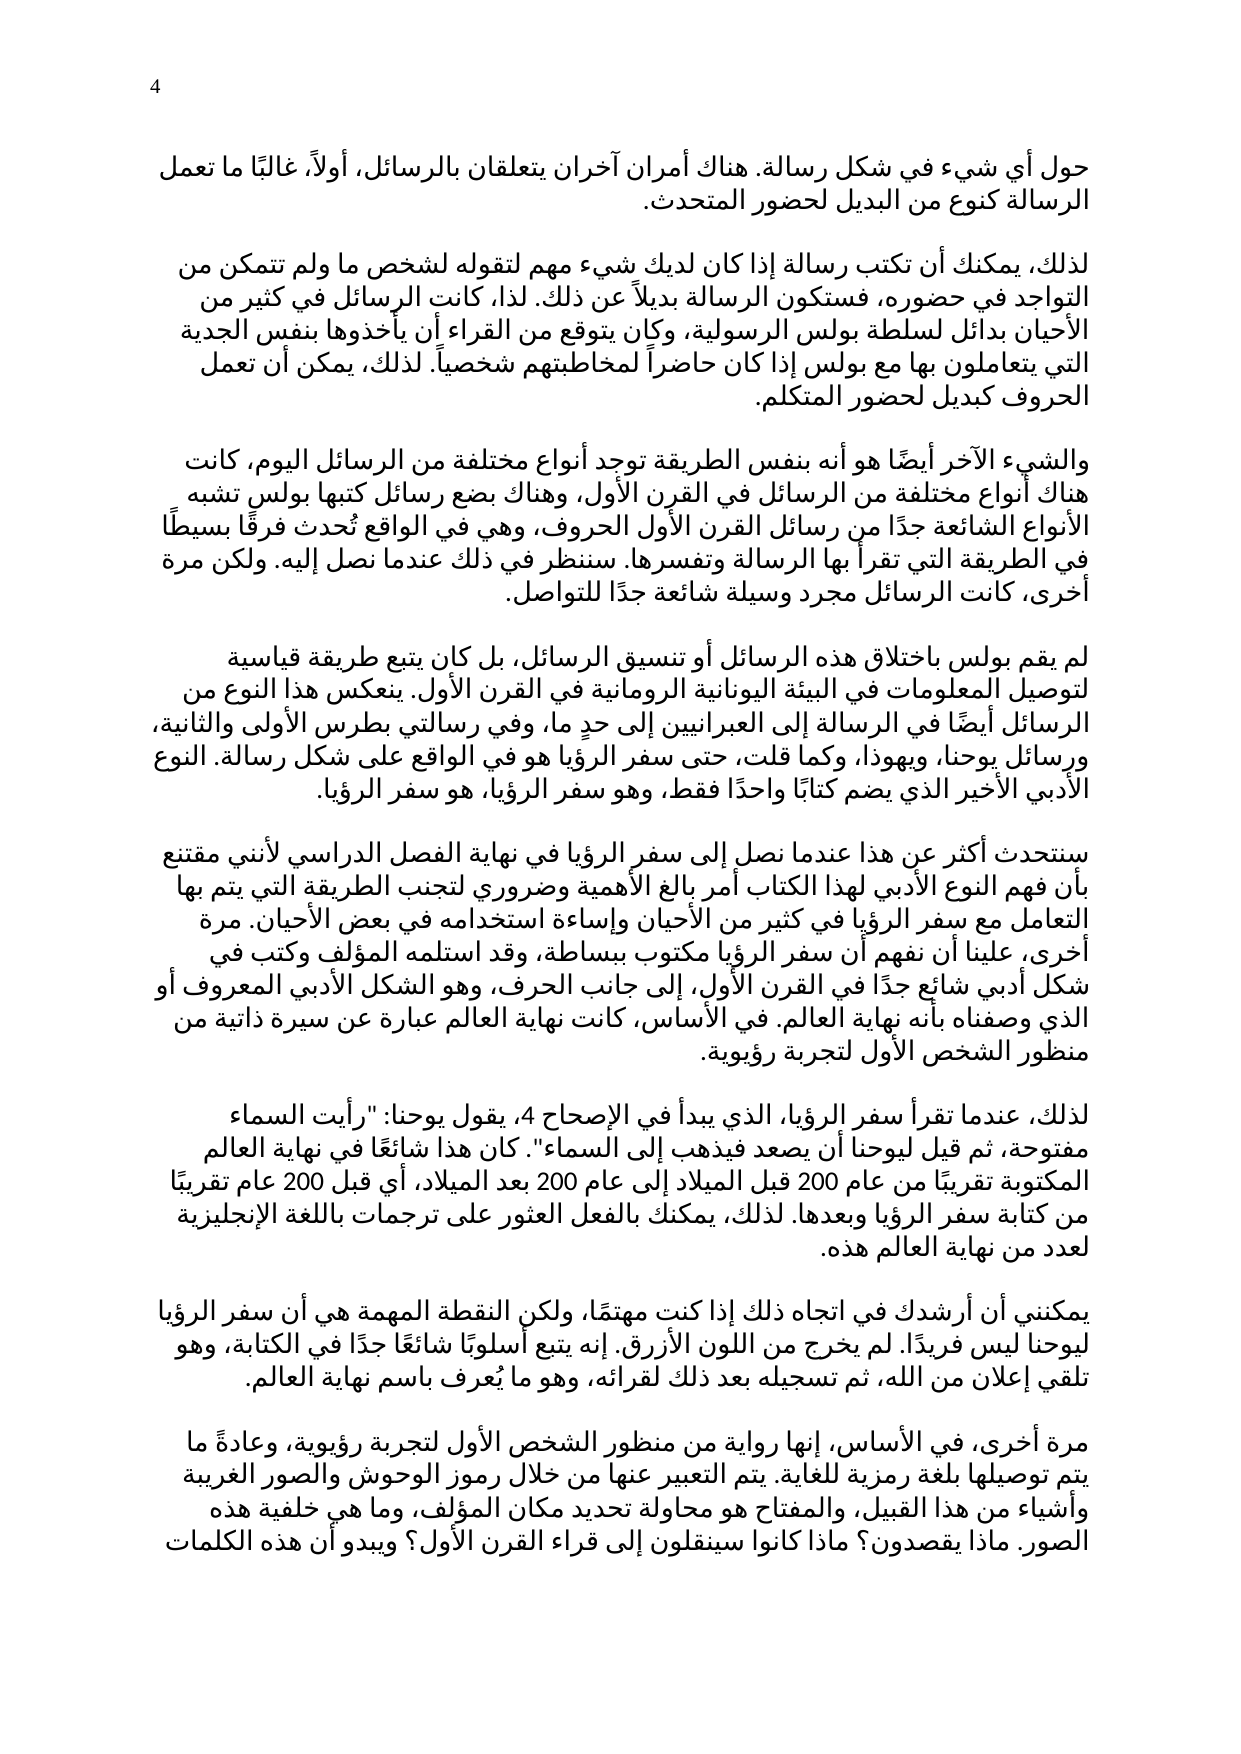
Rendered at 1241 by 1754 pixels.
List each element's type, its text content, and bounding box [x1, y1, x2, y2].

text لذلك، يمكنك أن تكتب رسالة إذا كان لديك شيء مهم لتقوله لشخص ما ولم تتمكن من التواجد في حضوره، فستكون الرسالة بديلاً عن ذلك. لذا، كانت الرسائل في كثير من الأحيان بدائل لسلطة بولس الرسولية، وكان يتوقع من القراء أن يأخذوها بنفس الجدية التي يتعاملون بها مع بولس إذا كان حاضراً لمخاطبتهم شخصياً. لذلك، يمكن أن تعمل الحروف كبديل لحضور المتكلم. [150, 247, 1090, 412]
text لذلك، عندما تقرأ سفر الرؤيا، الذي يبدأ في الإصحاح 4، يقول يوحنا: "رأيت السماء مفتوحة، ثم قيل ليوحنا أن يصعد فيذهب إلى السماء". كان هذا شائعًا في نهاية العالم المكتوبة تقريبًا من عام 200 قبل الميلاد إلى عام 200 بعد الميلاد، أي قبل 200 عام تقريبًا من كتابة سفر الرؤيا وبعدها. لذلك، يمكنك بالفعل العثور على ترجمات باللغة الإنجليزية لعدد من نهاية العالم هذه. [150, 1098, 1090, 1263]
text سنتحدث أكثر عن هذا عندما نصل إلى سفر الرؤيا في نهاية الفصل الدراسي لأنني مقتنع بأن فهم النوع الأدبي لهذا الكتاب أمر بالغ الأهمية وضروري لتجنب الطريقة التي يتم بها التعامل مع سفر الرؤيا في كثير من الأحيان وإساءة استخدامه في بعض الأحيان. مرة أخرى، علينا أن نفهم أن سفر الرؤيا مكتوب ببساطة، وقد استلمه المؤلف وكتب في شكل أدبي شائع جدًا في القرن الأول، إلى جانب الحرف، وهو الشكل الأدبي المعروف أو الذي وصفناه بأنه نهاية العالم. في الأساس، كانت نهاية العالم عبارة عن سيرة ذاتية من منظور الشخص الأول لتجربة رؤيوية. [150, 836, 1090, 1067]
text لم يقم بولس باختلاق هذه الرسائل أو تنسيق الرسائل، بل كان يتبع طريقة قياسية لتوصيل المعلومات في البيئة اليونانية الرومانية في القرن الأول. ينعكس هذا النوع من الرسائل أيضًا في الرسالة إلى العبرانيين إلى حدٍ ما، وفي رسالتي بطرس الأولى والثانية، ورسائل يوحنا، ويهوذا، وكما قلت، حتى سفر الرؤيا هو في الواقع على شكل رسالة. النوع الأدبي الأخير الذي يضم كتابًا واحدًا فقط، وهو سفر الرؤيا، هو سفر الرؤيا. [150, 640, 1090, 805]
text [150, 1425, 1090, 1557]
text يمكنني أن أرشدك في اتجاه ذلك إذا كنت مهتمًا، ولكن النقطة المهمة هي أن سفر الرؤيا ليوحنا ليس فريدًا. لم يخرج من اللون الأزرق. إنه يتبع أسلوبًا شائعًا جدًا في الكتابة، وهو تلقي إعلان من الله، ثم تسجيله بعد ذلك لقرائه، وهو ما يُعرف باسم نهاية العالم. [150, 1294, 1090, 1393]
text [150, 150, 1090, 216]
text والشيء الآخر أيضًا هو أنه بنفس الطريقة توجد أنواع مختلفة من الرسائل اليوم، كانت هناك أنواع مختلفة من الرسائل في القرن الأول، وهناك بضع رسائل كتبها بولس تشبه الأنواع الشائعة جدًا من رسائل القرن الأول الحروف، وهي في الواقع تُحدث فرقًا بسيطًا في الطريقة التي تقرأ بها الرسالة وتفسرها. سننظر في ذلك عندما نصل إليه. ولكن مرة أخرى، كانت الرسائل مجرد وسيلة شائعة جدًا للتواصل. [150, 443, 1090, 608]
